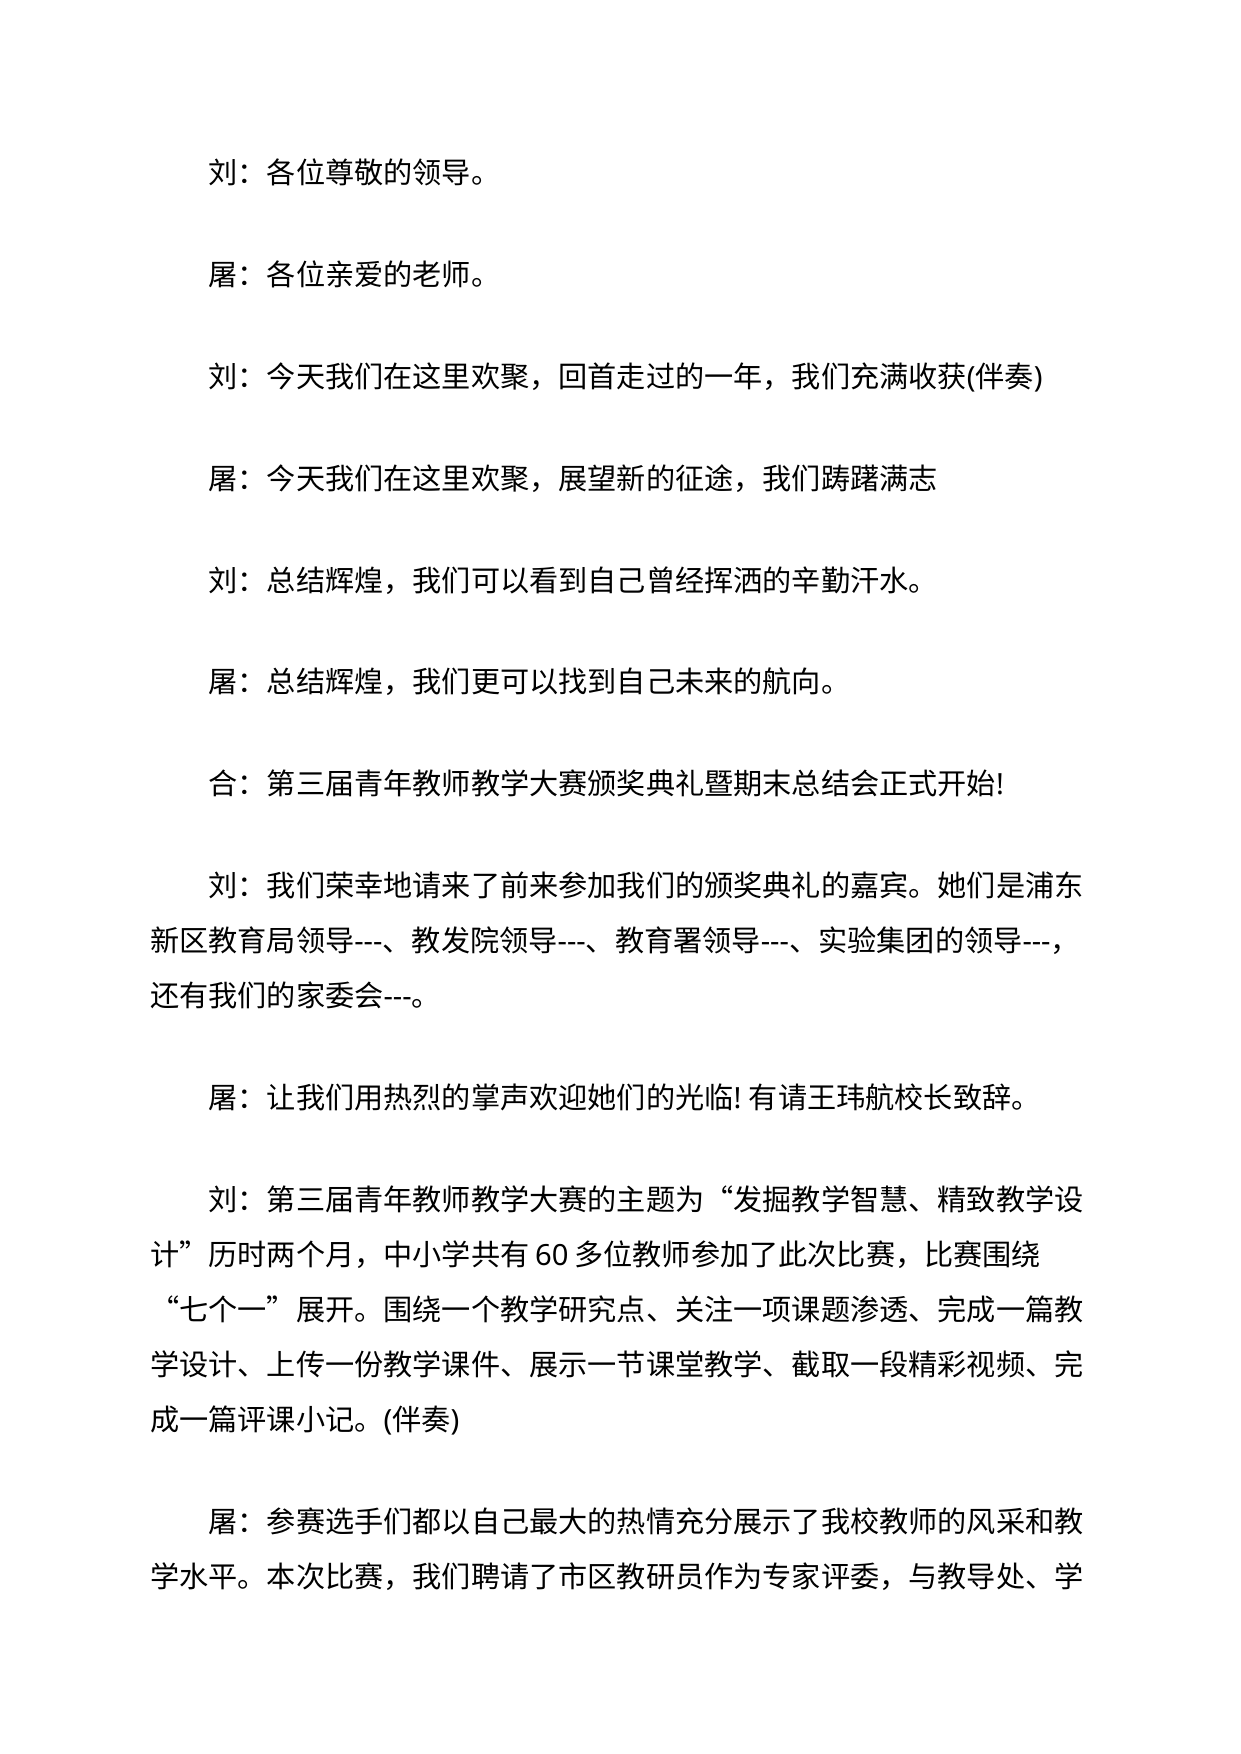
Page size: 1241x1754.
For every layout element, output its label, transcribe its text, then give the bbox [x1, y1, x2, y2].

text 屠：今天我们在这里欢聚，展望新的征途，我们踌躇满志 [150, 456, 1090, 498]
text 屠：总结辉煌，我们更可以找到自己未来的航向。 [150, 659, 1090, 701]
text 刘：总结辉煌，我们可以看到自己曾经挥洒的辛勤汗水。 [150, 557, 1090, 599]
text 刘：我们荣幸地请来了前来参加我们的颁奖典礼的嘉宾。她们是浦东新区教育局领导---、教发院领导---、教育署领导---、实验集团的领导---，还有我们的家委会---。 [150, 863, 1090, 1015]
text 刘：今天我们在这里欢聚，回首走过的一年，我们充满收获(伴奏) [150, 353, 1090, 396]
text 刘：第三届青年教师教学大赛的主题为“发掘教学智慧、精致教学设计”历时两个月，中小学共有60多位教师参加了此次比赛，比赛围绕“七个一”展开。围绕一个教学研究点、关注一项课题渗透、完成一篇教学设计、上传一份教学课件、展示一节课堂教学、截取一段精彩视频、完成一篇评课小记。(伴奏) [150, 1177, 1090, 1439]
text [150, 1498, 1090, 1596]
text 屠：让我们用热烈的掌声欢迎她们的光临! 有请王玮航校长致辞。 [150, 1075, 1090, 1117]
text 屠：各位亲爱的老师。 [150, 252, 1090, 294]
text 刘：各位尊敬的领导。 [150, 150, 1090, 192]
text 合：第三届青年教师教学大赛颁奖典礼暨期末总结会正式开始! [150, 761, 1090, 803]
